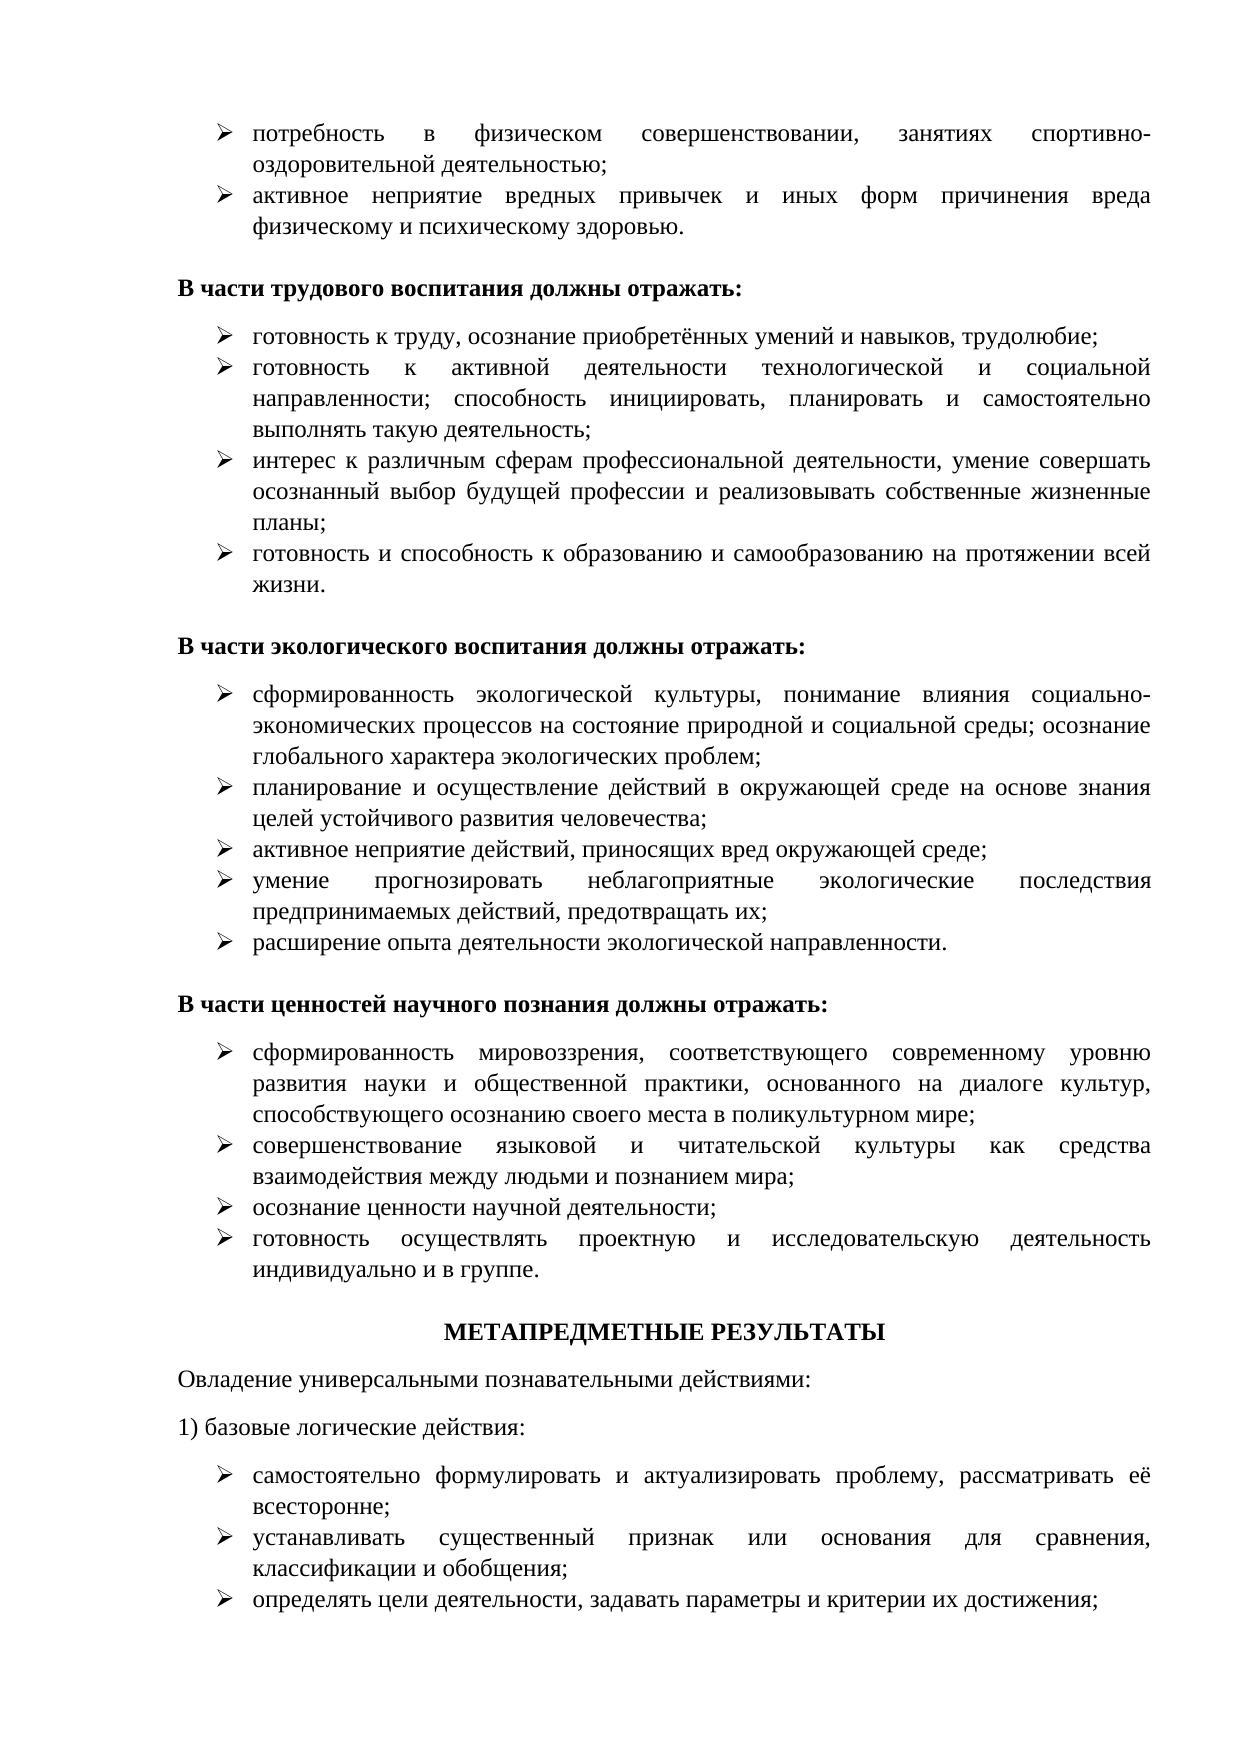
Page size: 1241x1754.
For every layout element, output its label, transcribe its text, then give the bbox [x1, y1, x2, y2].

list готовность к активной деятельности технологической и социальной направленности; способность инициировать, планировать и самостоятельно выполнять такую деятельность; [215, 352, 1152, 443]
text 1) базовые логические действия: [177, 1412, 1152, 1441]
text Овладение универсальными познавательными действиями: [177, 1364, 1152, 1393]
list интерес к различным сферам профессиональной деятельности, умение совершать осознанный выбор будущей профессии и реализовывать собственные жизненные планы; [215, 445, 1152, 536]
list готовность к труду, осознание приобретённых умений и навыков, трудолюбие; [215, 321, 1152, 350]
text В части трудового воспитания должны отражать: [177, 273, 1152, 302]
list осознание ценности научной деятельности; [215, 1192, 1152, 1221]
text В части ценностей научного познания должны отражать: [177, 989, 1152, 1018]
list готовность осуществлять проектную и исследовательскую деятельность индивидуально и в группе. [215, 1223, 1152, 1283]
list готовность и способность к образованию и самообразованию на протяжении всей жизни. [215, 538, 1152, 598]
list активное неприятие действий, приносящих вред окружающей среде; [215, 834, 1152, 863]
list совершенствование языковой и читательской культуры как средства взаимодействия между людьми и познанием мира; [215, 1130, 1152, 1190]
list сформированность экологической культуры, понимание влияния социально-экономических процессов на состояние природной и социальной среды; осознание глобального характера экологических проблем; [215, 679, 1152, 770]
list устанавливать существенный признак или основания для сравнения, классификации и обобщения; [215, 1522, 1152, 1582]
list планирование и осуществление действий в окружающей среде на основе знания целей устойчивого развития человечества; [215, 772, 1152, 832]
list активное неприятие вредных привычек и иных форм причинения вреда физическому и психическому здоровью. [215, 180, 1152, 240]
list умение прогнозировать неблагоприятные экологические последствия предпринимаемых действий, предотвращать их; [215, 865, 1152, 925]
list определять цели деятельности, задавать параметры и критерии их достижения; [215, 1584, 1152, 1613]
list сформированность мировоззрения, соответствующего современному уровню развития науки и общественной практики, основанного на диалоге культур, способствующего осознанию своего места в поликультурном мире; [215, 1037, 1152, 1128]
list самостоятельно формулировать и актуализировать проблему, рассматривать её всесторонне; [215, 1460, 1152, 1519]
list потребность в физическом совершенствовании, занятиях спортивно-оздоровительной деятельностью; [215, 118, 1152, 178]
text В части экологического воспитания должны отражать: [177, 631, 1152, 660]
list расширение опыта деятельности экологической направленности. [215, 927, 1152, 956]
text МЕТАПРЕДМЕТНЫЕ РЕЗУЛЬТАТЫ [177, 1317, 1152, 1345]
